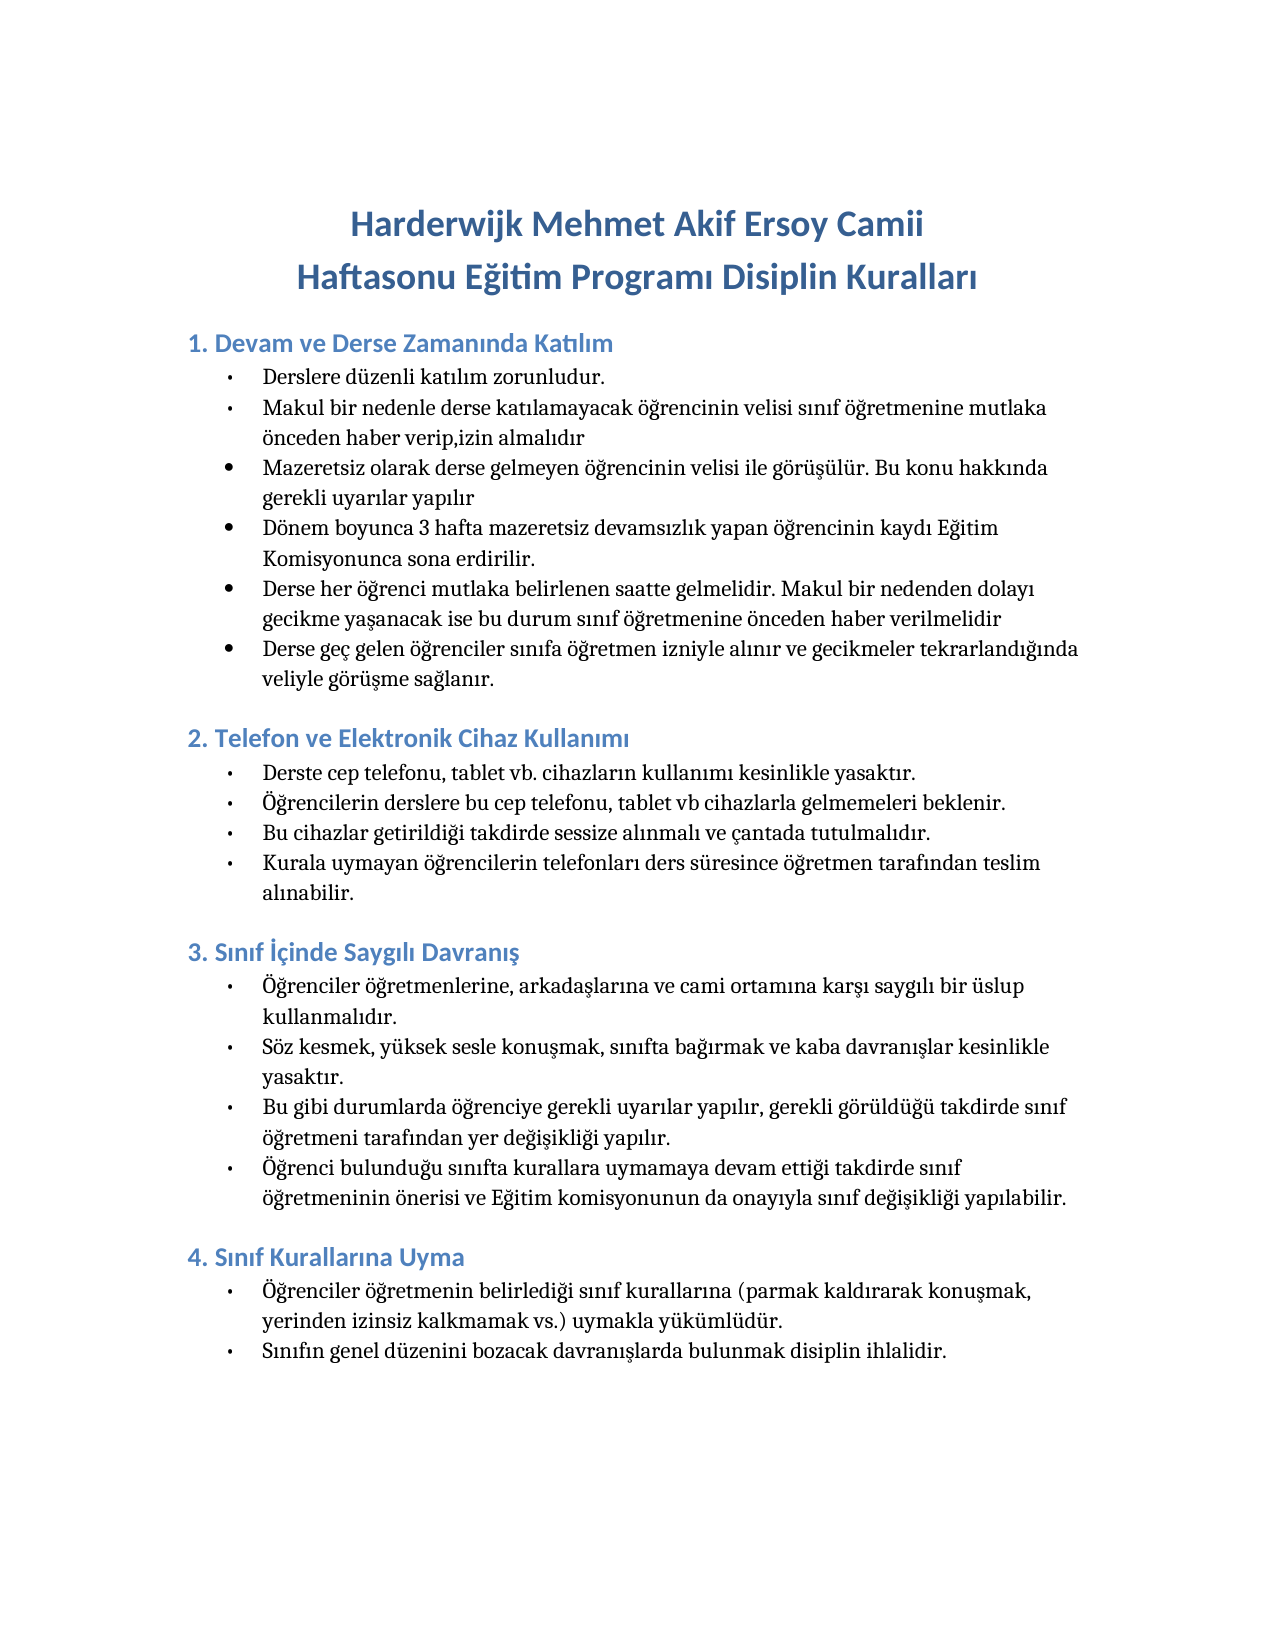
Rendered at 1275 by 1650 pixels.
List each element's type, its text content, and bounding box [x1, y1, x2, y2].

list Bu cihazlar getirildiği takdirde sessize alınmalı ve çantada tutulmalıdır. [225, 820, 1087, 846]
list Söz kesmek, yüksek sesle konuşmak, sınıfta bağırmak ve kaba davranışlar kesinlikle yasaktır. [225, 1034, 1087, 1090]
list Derse her öğrenci mutlaka belirlenen saatte gelmelidir. Makul bir nedenden dolayı gecikme yaşanacak ise bu durum sınıf öğretmenine önceden haber verilmelidir [225, 576, 1087, 632]
list Derslere düzenli katılım zorunludur. [225, 364, 1087, 391]
list Mazeretsiz olarak derse gelmeyen öğrencinin velisi ile görüşülür. Bu konu hakkında gerekli uyarılar yapılır [225, 455, 1087, 511]
subtitle 3. Sınıf İçinde Saygılı Davranış [187, 935, 1087, 968]
list Öğrenciler öğretmenlerine, arkadaşlarına ve cami ortamına karşı saygılı bir üslup kullanmalıdır. [225, 973, 1087, 1030]
subtitle Harderwijk Mehmet Akif Ersoy Camii Haftasonu Eğitim Programı Disiplin Kuralları [187, 200, 1087, 298]
list Öğrenciler öğretmenin belirlediği sınıf kurallarına (parmak kaldırarak konuşmak, yerinden izinsiz kalkmamak vs.) uymakla yükümlüdür. [225, 1278, 1087, 1334]
subtitle 2. Telefon ve Elektronik Cihaz Kullanımı [187, 721, 1087, 754]
subtitle 4. Sınıf Kurallarına Uyma [187, 1240, 1087, 1273]
list Kurala uymayan öğrencilerin telefonları ders süresince öğretmen tarafından teslim alınabilir. [225, 850, 1087, 907]
list Bu gibi durumlarda öğrenciye gerekli uyarılar yapılır, gerekli görüldüğü takdirde sınıf öğretmeni tarafından yer değişikliği yapılır. [225, 1094, 1087, 1151]
list Derste cep telefonu, tablet vb. cihazların kullanımı kesinlikle yasaktır. [225, 759, 1087, 786]
list Derse geç gelen öğrenciler sınıfa öğretmen izniyle alınır ve gecikmeler tekrarlandığında veliyle görüşme sağlanır. [225, 636, 1087, 693]
list Makul bir nedenle derse katılamayacak öğrencinin velisi sınıf öğretmenine mutlaka önceden haber verip,izin almalıdır [225, 394, 1087, 451]
list Dönem boyunca 3 hafta mazeretsiz devamsızlık yapan öğrencinin kaydı Eğitim Komisyonunca sona erdirilir. [225, 515, 1087, 572]
list Öğrencilerin derslere bu cep telefonu, tablet vb cihazlarla gelmemeleri beklenir. [225, 789, 1087, 816]
list Sınıfın genel düzenini bozacak davranışlarda bulunmak disiplin ihlalidir. [225, 1338, 1087, 1365]
list Öğrenci bulunduğu sınıfta kurallara uymamaya devam ettiği takdirde sınıf öğretmeninin önerisi ve Eğitim komisyonunun da onayıyla sınıf değişikliği yapılabilir. [225, 1154, 1087, 1211]
subtitle 1. Devam ve Derse Zamanında Katılım [187, 326, 1087, 359]
